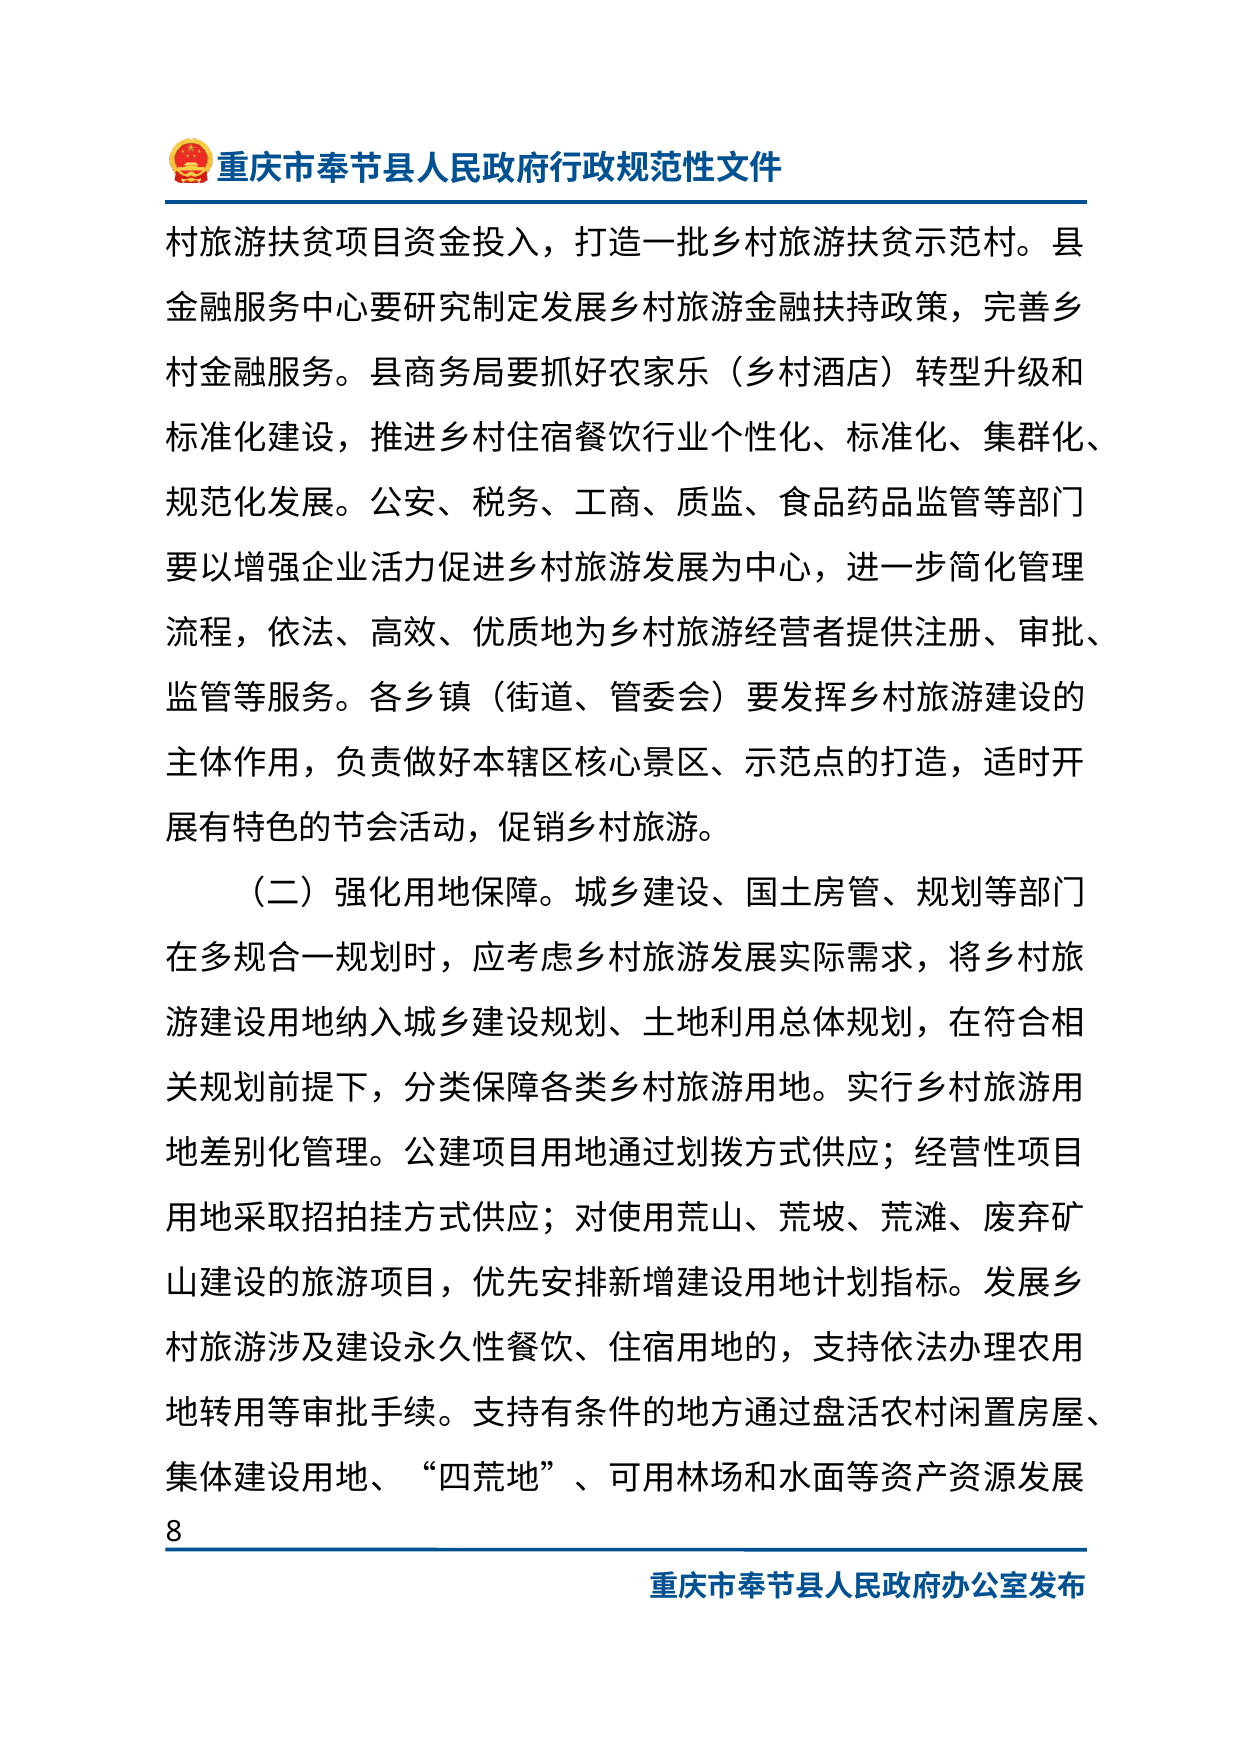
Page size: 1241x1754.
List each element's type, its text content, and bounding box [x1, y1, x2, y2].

picture [165, 136, 217, 187]
